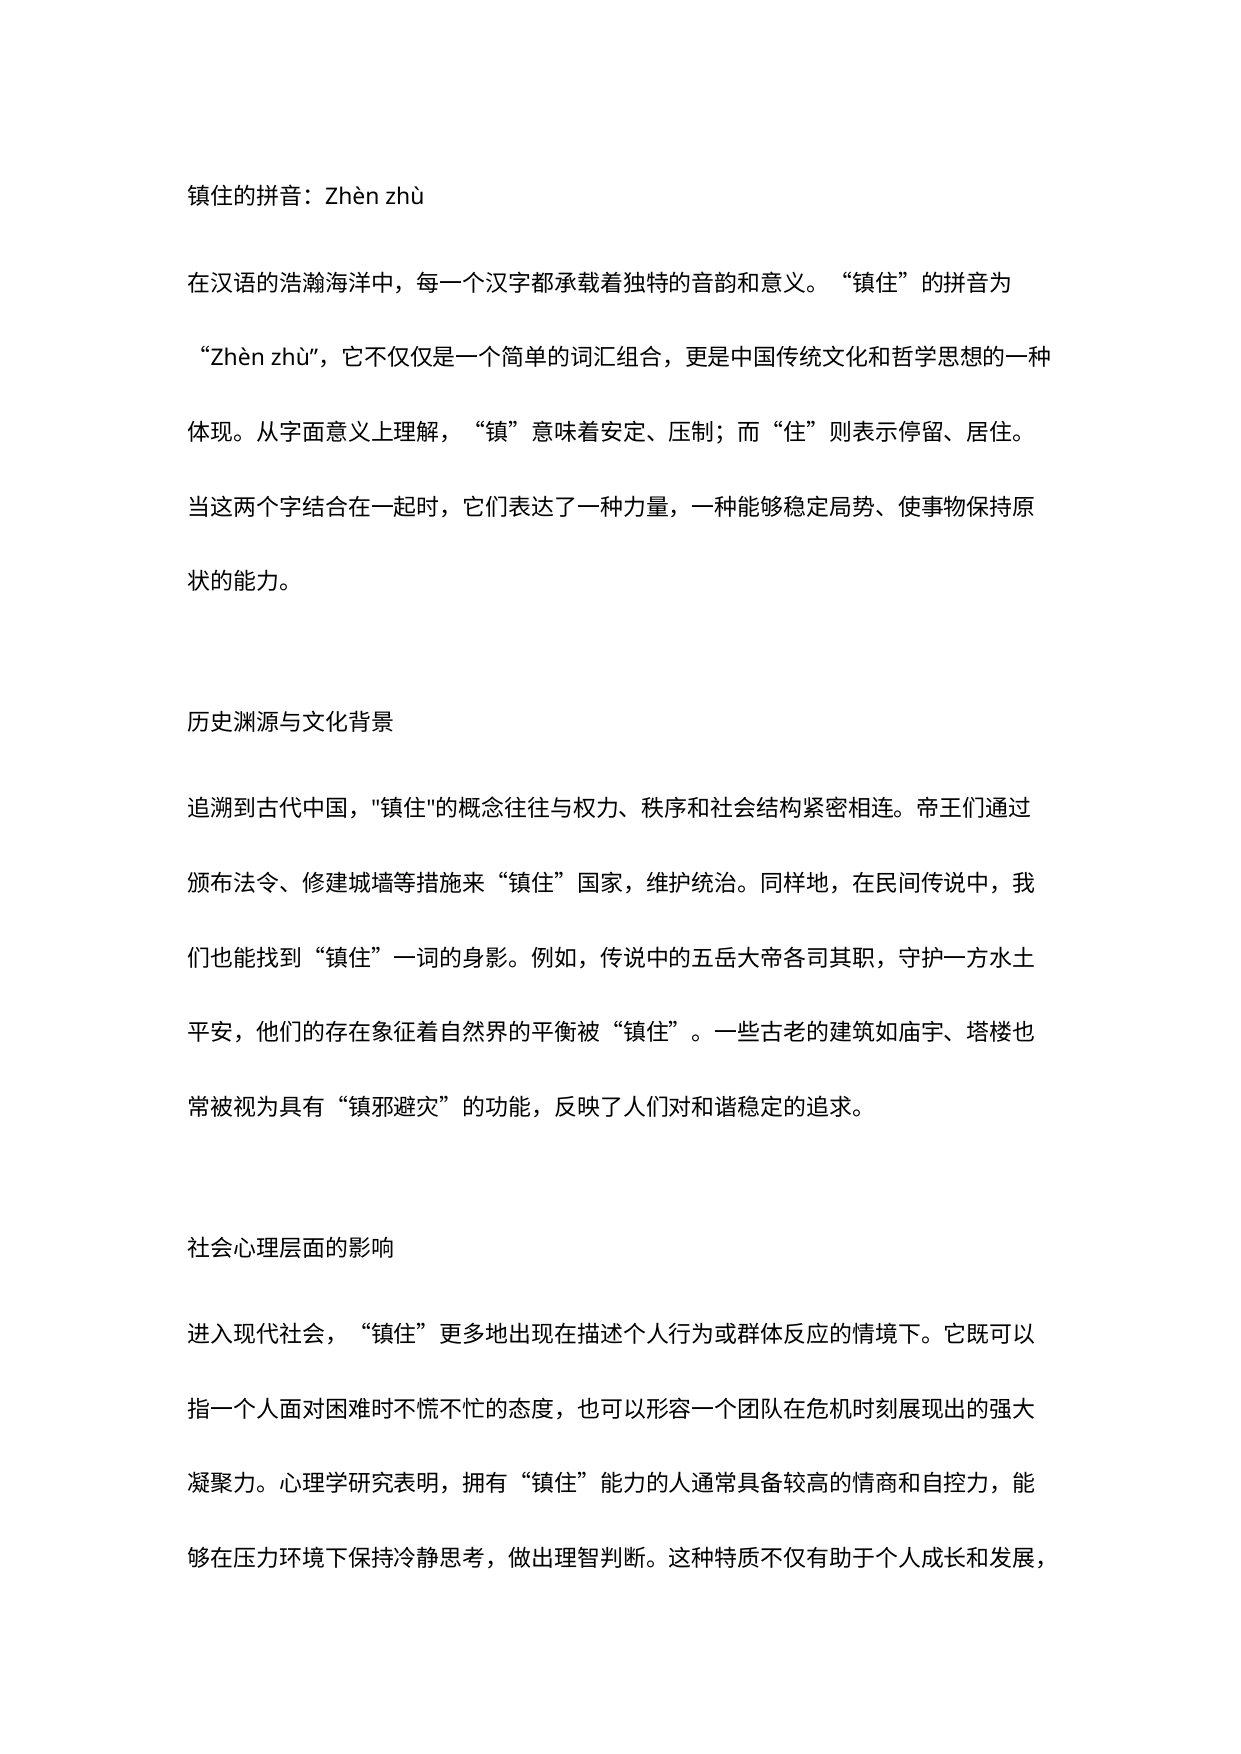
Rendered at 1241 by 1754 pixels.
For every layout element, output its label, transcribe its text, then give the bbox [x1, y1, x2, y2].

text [187, 1300, 1053, 1589]
text 历史渊源与文化背景 [187, 688, 1053, 753]
text 追溯到古代中国，"镇住"的概念往往与权力、秩序和社会结构紧密相连。帝王们通过颁布法令、修建城墙等措施来“镇住”国家，维护统治。同样地，在民间传说中，我们也能找到“镇住”一词的身影。例如，传说中的五岳大帝各司其职，守护一方水土平安，他们的存在象征着自然界的平衡被“镇住”。一些古老的建筑如庙宇、塔楼也常被视为具有“镇邪避灾”的功能，反映了人们对和谐稳定的追求。 [187, 774, 1053, 1138]
text 镇住的拼音：Zhèn zhù [187, 162, 1053, 227]
text 社会心理层面的影响 [187, 1213, 1053, 1278]
text 在汉语的浩瀚海洋中，每一个汉字都承载着独特的音韵和意义。“镇住”的拼音为“Zhèn zhù”，它不仅仅是一个简单的词汇组合，更是中国传统文化和哲学思想的一种体现。从字面意义上理解，“镇”意味着安定、压制；而“住”则表示停留、居住。当这两个字结合在一起时，它们表达了一种力量，一种能够稳定局势、使事物保持原状的能力。 [187, 249, 1053, 612]
